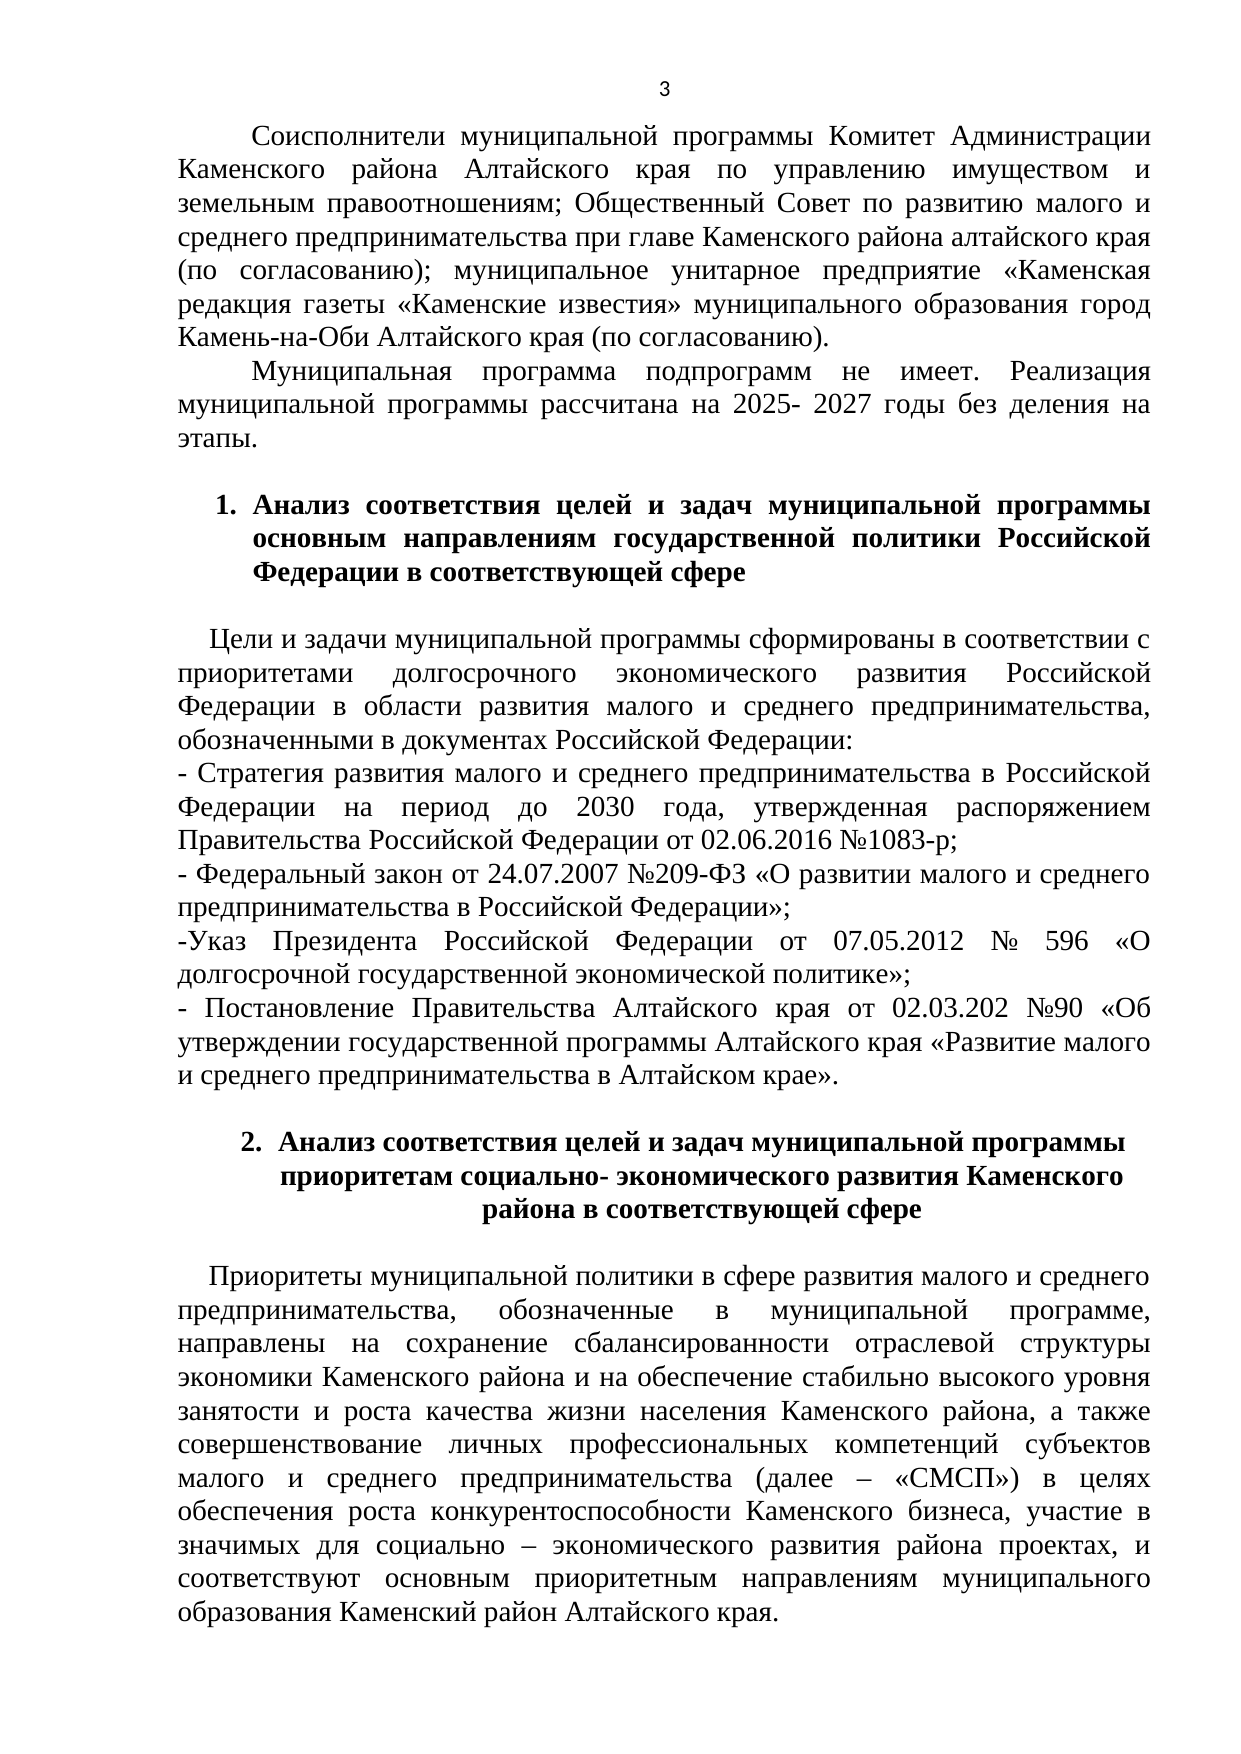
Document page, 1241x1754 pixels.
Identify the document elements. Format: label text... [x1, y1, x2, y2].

list Анализ соответствия целей и задач муниципальной программы основным направлениям государственной политики Российской Федерации в соответствующей сфере [215, 487, 1152, 588]
text - Федеральный закон от 24.07.2007 №209-ФЗ «О развитии малого и среднего предпринимательства в Российской Федерации»; [177, 856, 1152, 923]
text - Постановление Правительства Алтайского края от 02.03.202 №90 «Об утверждении государственной программы Алтайского края «Развитие малого и среднего предпринимательства в Алтайском крае». [177, 990, 1152, 1091]
text Соисполнители муниципальной программы Комитет Администрации Каменского района Алтайского края по управлению имуществом и земельным правоотношениям; Общественный Совет по развитию малого и среднего предпринимательства при главе Каменского района алтайского края (по согласованию); муниципальное унитарное предприятие «Каменская редакция газеты «Каменские известия» муниципального образования город Камень-на-Оби Алтайского края (по согласованию). [177, 118, 1152, 353]
list Приоритеты муниципальной политики в сфере развития малого и среднего предпринимательства, обозначенные в муниципальной программе, направлены на сохранение сбалансированности отраслевой структуры экономики Каменского района и на обеспечение стабильно высокого уровня занятости и роста качества жизни населения Каменского района, а также совершенствование личных профессиональных компетенций субъектов малого и среднего предпринимательства (далее – «СМСП») в целях обеспечения роста конкурентоспособности Каменского бизнеса, участие в значимых для социально – экономического развития района проектах, и соответствуют основным приоритетным направлениям муниципального образования Каменский район Алтайского края. [177, 1258, 1152, 1627]
list Анализ соответствия целей и задач муниципальной программы приоритетам социально- экономического развития Каменского района в соответствующей сфере [215, 1124, 1152, 1225]
text Муниципальная программа подпрограмм не имеет. Реализация муниципальной программы рассчитана на 2025- 2027 годы без деления на этапы. [177, 353, 1152, 453]
text -Указ Президента Российской Федерации от 07.05.2012 № 596 «О долгосрочной государственной экономической политике»; [177, 923, 1152, 990]
text - Стратегия развития малого и среднего предпринимательства в Российской Федерации на период до 2030 года, утвержденная распоряжением Правительства Российской Федерации от 02.06.2016 №1083-р; [177, 755, 1152, 856]
text Цели и задачи муниципальной программы сформированы в соответствии с приоритетами долгосрочного экономического развития Российской Федерации в области развития малого и среднего предпринимательства, обозначенными в документах Российской Федерации: [177, 621, 1152, 755]
